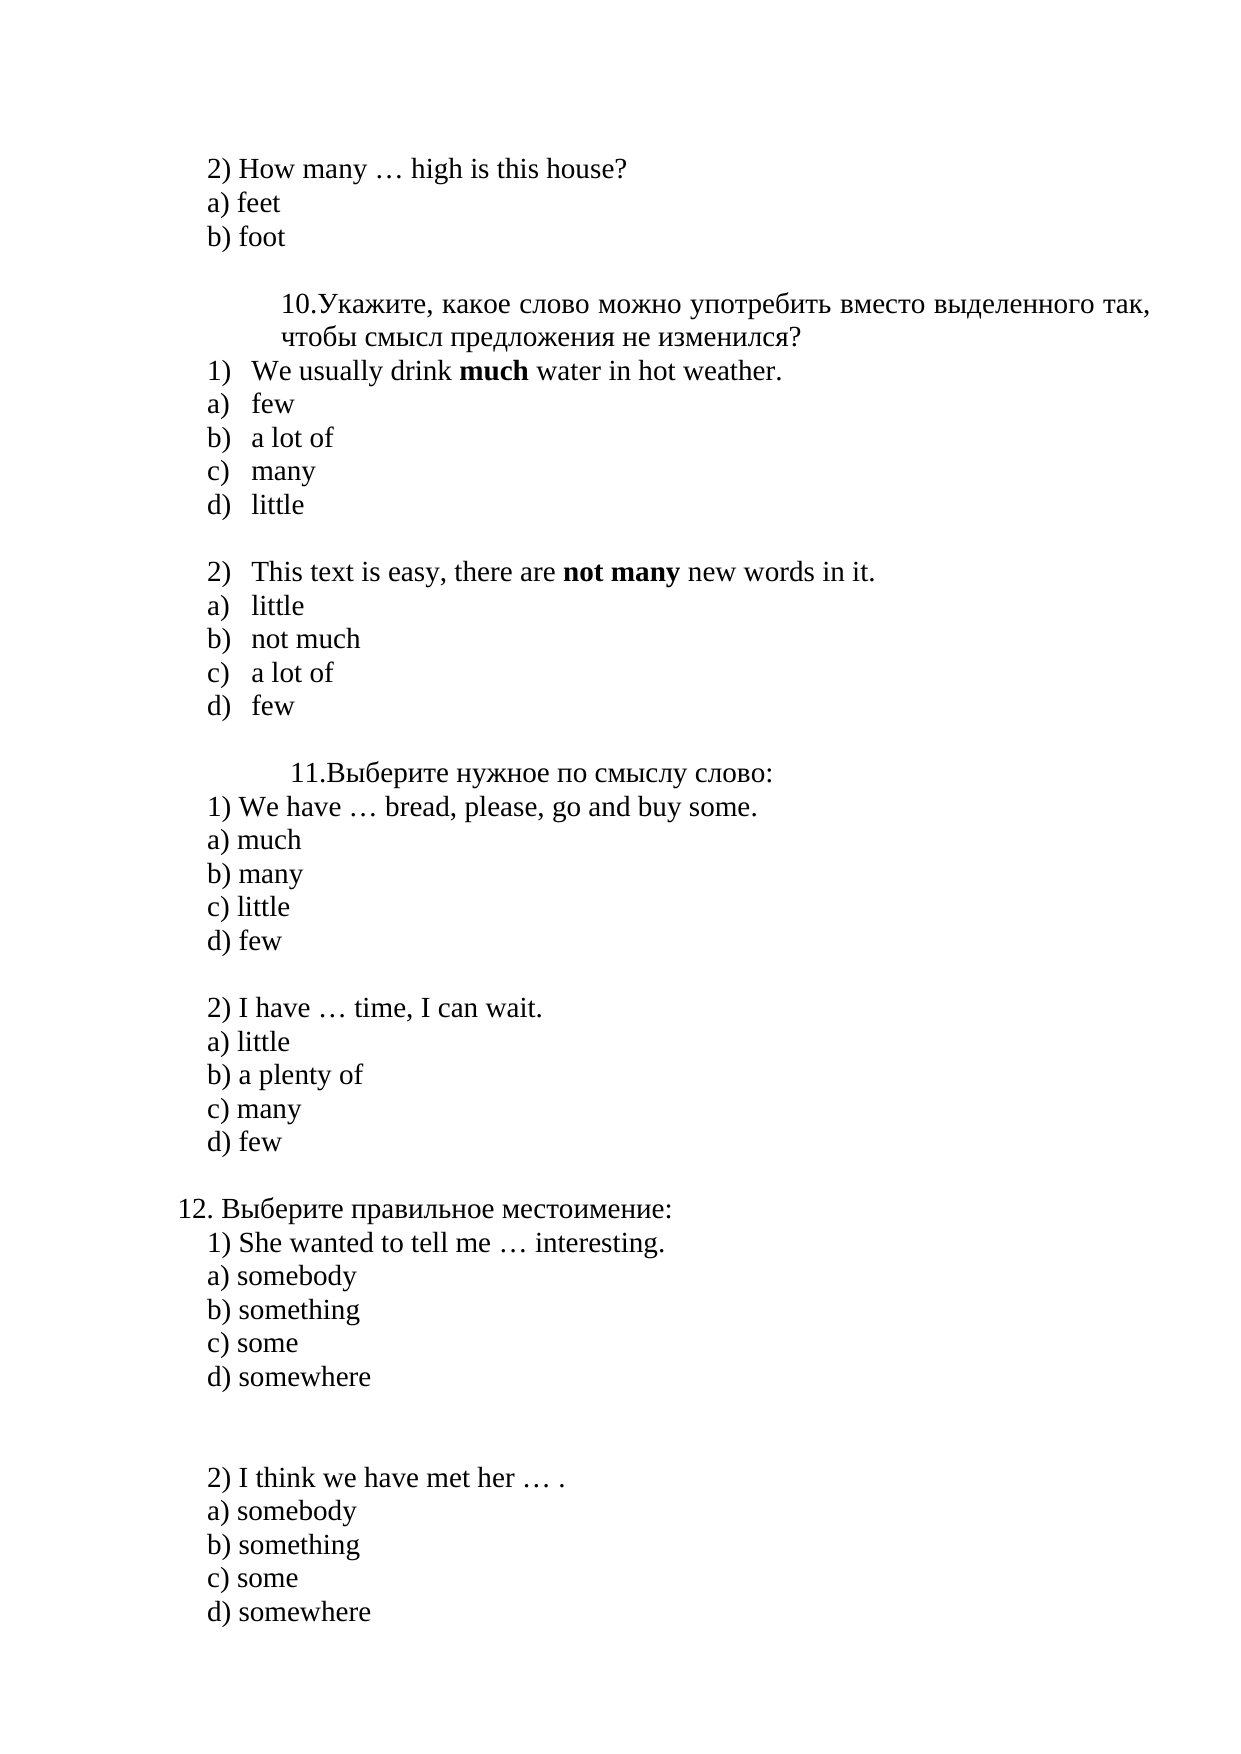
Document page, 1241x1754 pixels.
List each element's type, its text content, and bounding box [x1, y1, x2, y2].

text 12. Выберите правильное местоимение: [177, 1191, 1152, 1225]
list many [207, 453, 1152, 487]
list a lot of [207, 655, 1152, 688]
list few [207, 688, 1152, 722]
text a) somebody [207, 1493, 1152, 1527]
list little [207, 588, 1152, 621]
list not much [207, 621, 1152, 655]
text b) something [207, 1527, 1152, 1560]
text 1) She wanted to tell me … interesting. [207, 1225, 1152, 1258]
list 11.Выберите нужное по смыслу слово: [290, 755, 1152, 789]
text a) somebody [207, 1258, 1152, 1292]
text c) some [207, 1326, 1152, 1359]
text b) a plenty of [207, 1057, 1152, 1091]
text d) few [207, 923, 1152, 957]
list We usually drink much water in hot weather. [207, 353, 1152, 386]
text 2) I have … time, I can wait. [207, 990, 1152, 1024]
text b) many [207, 856, 1152, 889]
list a lot of [207, 420, 1152, 453]
text b) something [207, 1292, 1152, 1326]
list This text is easy, there are not many new words in it. [207, 554, 1152, 588]
text a) much [207, 822, 1152, 856]
text 2) How many … high is this house? [207, 152, 1152, 185]
text a) little [207, 1024, 1152, 1057]
text d) somewhere [207, 1359, 1152, 1393]
text c) some [207, 1560, 1152, 1594]
text b) foot [207, 219, 1152, 252]
text c) little [207, 889, 1152, 923]
list few [207, 386, 1152, 420]
text d) few [207, 1124, 1152, 1158]
text 1) We have … bread, please, go and buy some. [207, 789, 1152, 822]
text d) somewhere [207, 1594, 1152, 1627]
text c) many [207, 1091, 1152, 1124]
text 10.Укажите, какое слово можно употребить вместо выделенного так, чтобы смысл предложения не изменился? [281, 286, 1152, 353]
list little [207, 487, 1152, 521]
text 2) I think we have met her … . [207, 1460, 1152, 1493]
text a) feet [207, 185, 1152, 219]
